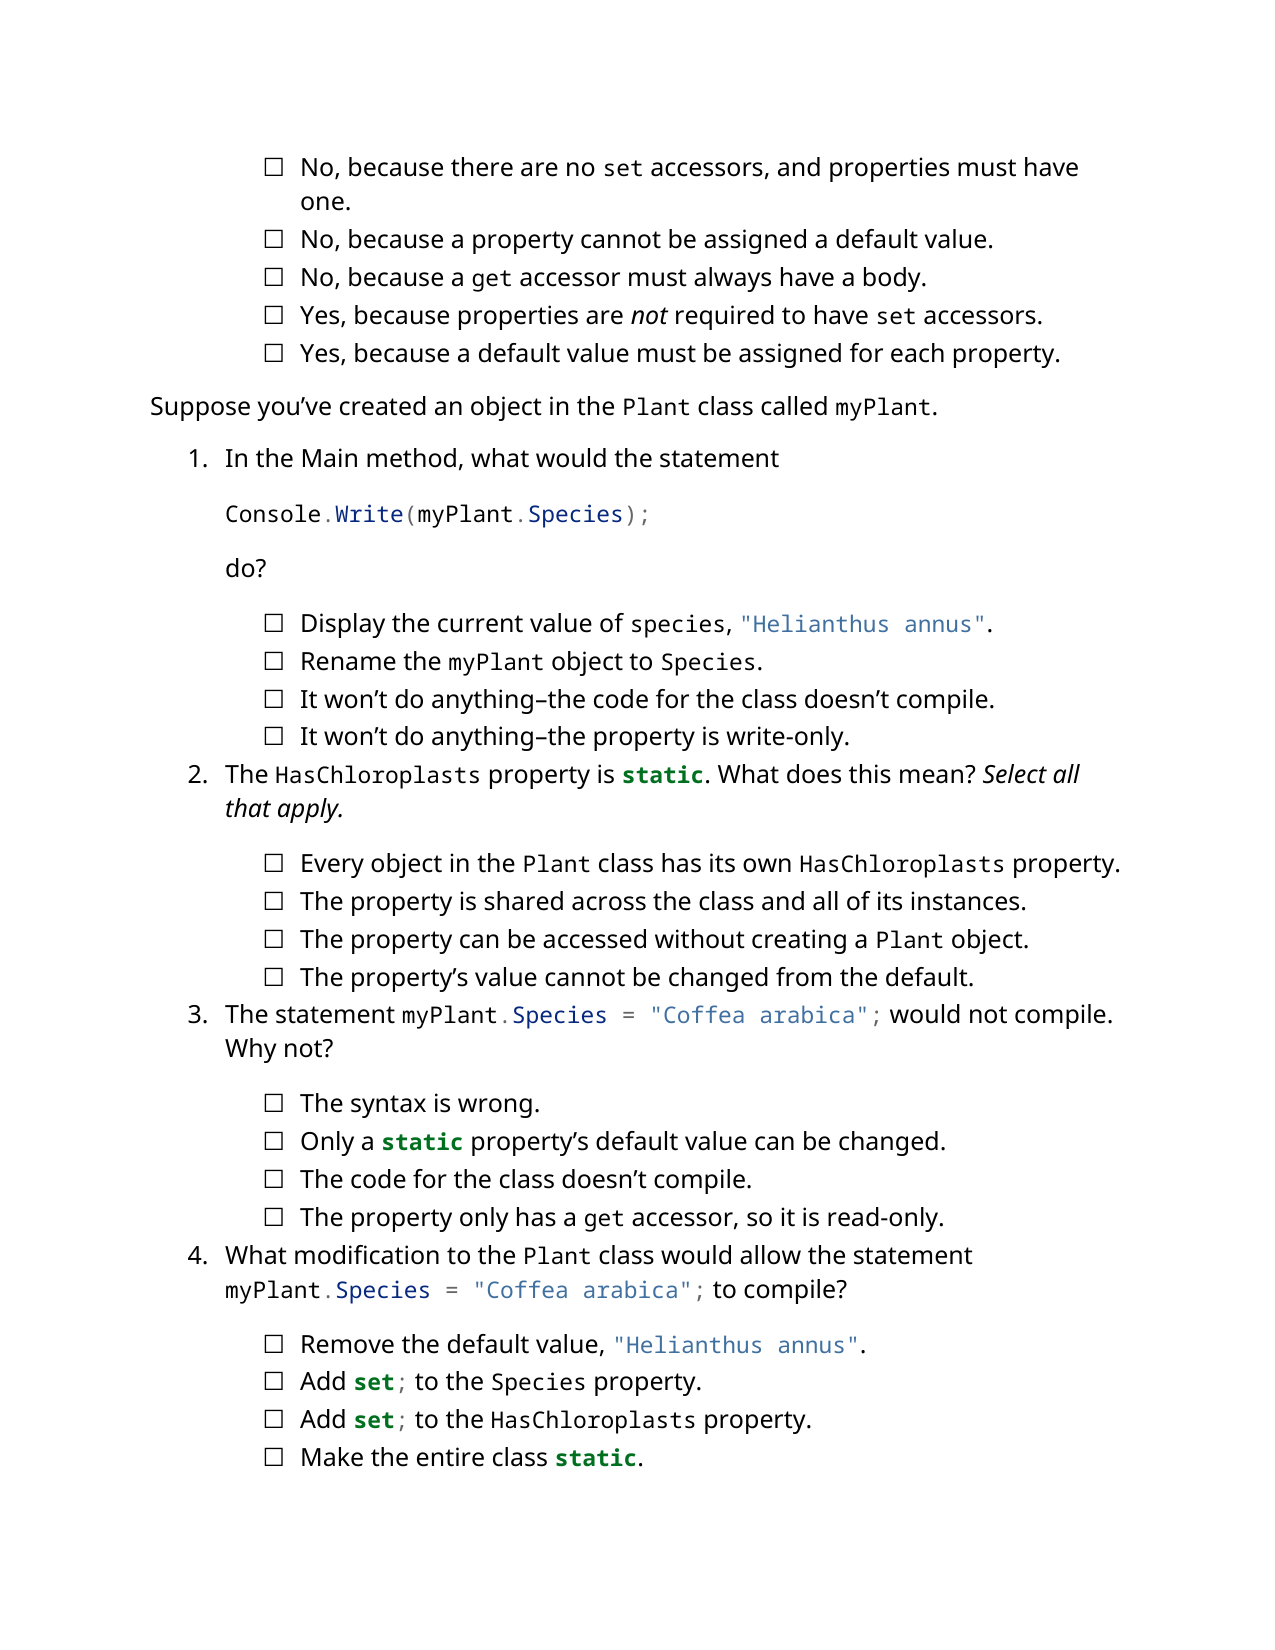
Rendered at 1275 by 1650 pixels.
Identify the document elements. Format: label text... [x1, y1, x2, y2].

list Add set; to the Species property. [262, 1364, 1125, 1398]
list Only a static property’s default value can be changed. [262, 1124, 1125, 1158]
list No, because a property cannot be assigned a default value. [262, 222, 1125, 256]
list Make the entire class static. [262, 1440, 1125, 1474]
list Console.Write(myPlant.Species); [187, 496, 1125, 530]
list The HasChloroplasts property is static. What does this mean? Select all that apply. [187, 757, 1125, 825]
list In the Main method, what would the statement [187, 441, 1125, 475]
list Every object in the Plant class has its own HasChloroplasts property. [262, 846, 1125, 880]
list It won’t do anything–the code for the class doesn’t compile. [262, 681, 1125, 715]
list The property only has a get accessor, so it is read-only. [262, 1199, 1125, 1233]
list Yes, because a default value must be assigned for each property. [262, 335, 1125, 369]
list do? [187, 551, 1125, 585]
text Suppose you’ve created an object in the Plant class called myPlant. [150, 388, 1125, 422]
list The code for the class doesn’t compile. [262, 1162, 1125, 1196]
list No, because there are no set accessors, and properties must have one. [262, 150, 1125, 218]
list Add set; to the HasChloroplasts property. [262, 1402, 1125, 1436]
list Remove the default value, "Helianthus annus". [262, 1326, 1125, 1360]
list Rename the myPlant object to Species. [262, 643, 1125, 677]
list What modification to the Plant class would allow the statement myPlant.Species = "Coffea arabica"; to compile? [187, 1237, 1125, 1305]
list Display the current value of species, "Helianthus annus". [262, 606, 1125, 640]
list The property is shared across the class and all of its instances. [262, 884, 1125, 918]
list The syntax is wrong. [262, 1086, 1125, 1120]
list The property can be accessed without creating a Plant object. [262, 921, 1125, 956]
list It won’t do anything–the property is write-only. [262, 719, 1125, 753]
list The statement myPlant.Species = "Coffea arabica"; would not compile. Why not? [187, 997, 1125, 1065]
list No, because a get accessor must always have a body. [262, 260, 1125, 294]
list Yes, because properties are not required to have set accessors. [262, 297, 1125, 332]
list The property’s value cannot be changed from the default. [262, 959, 1125, 993]
